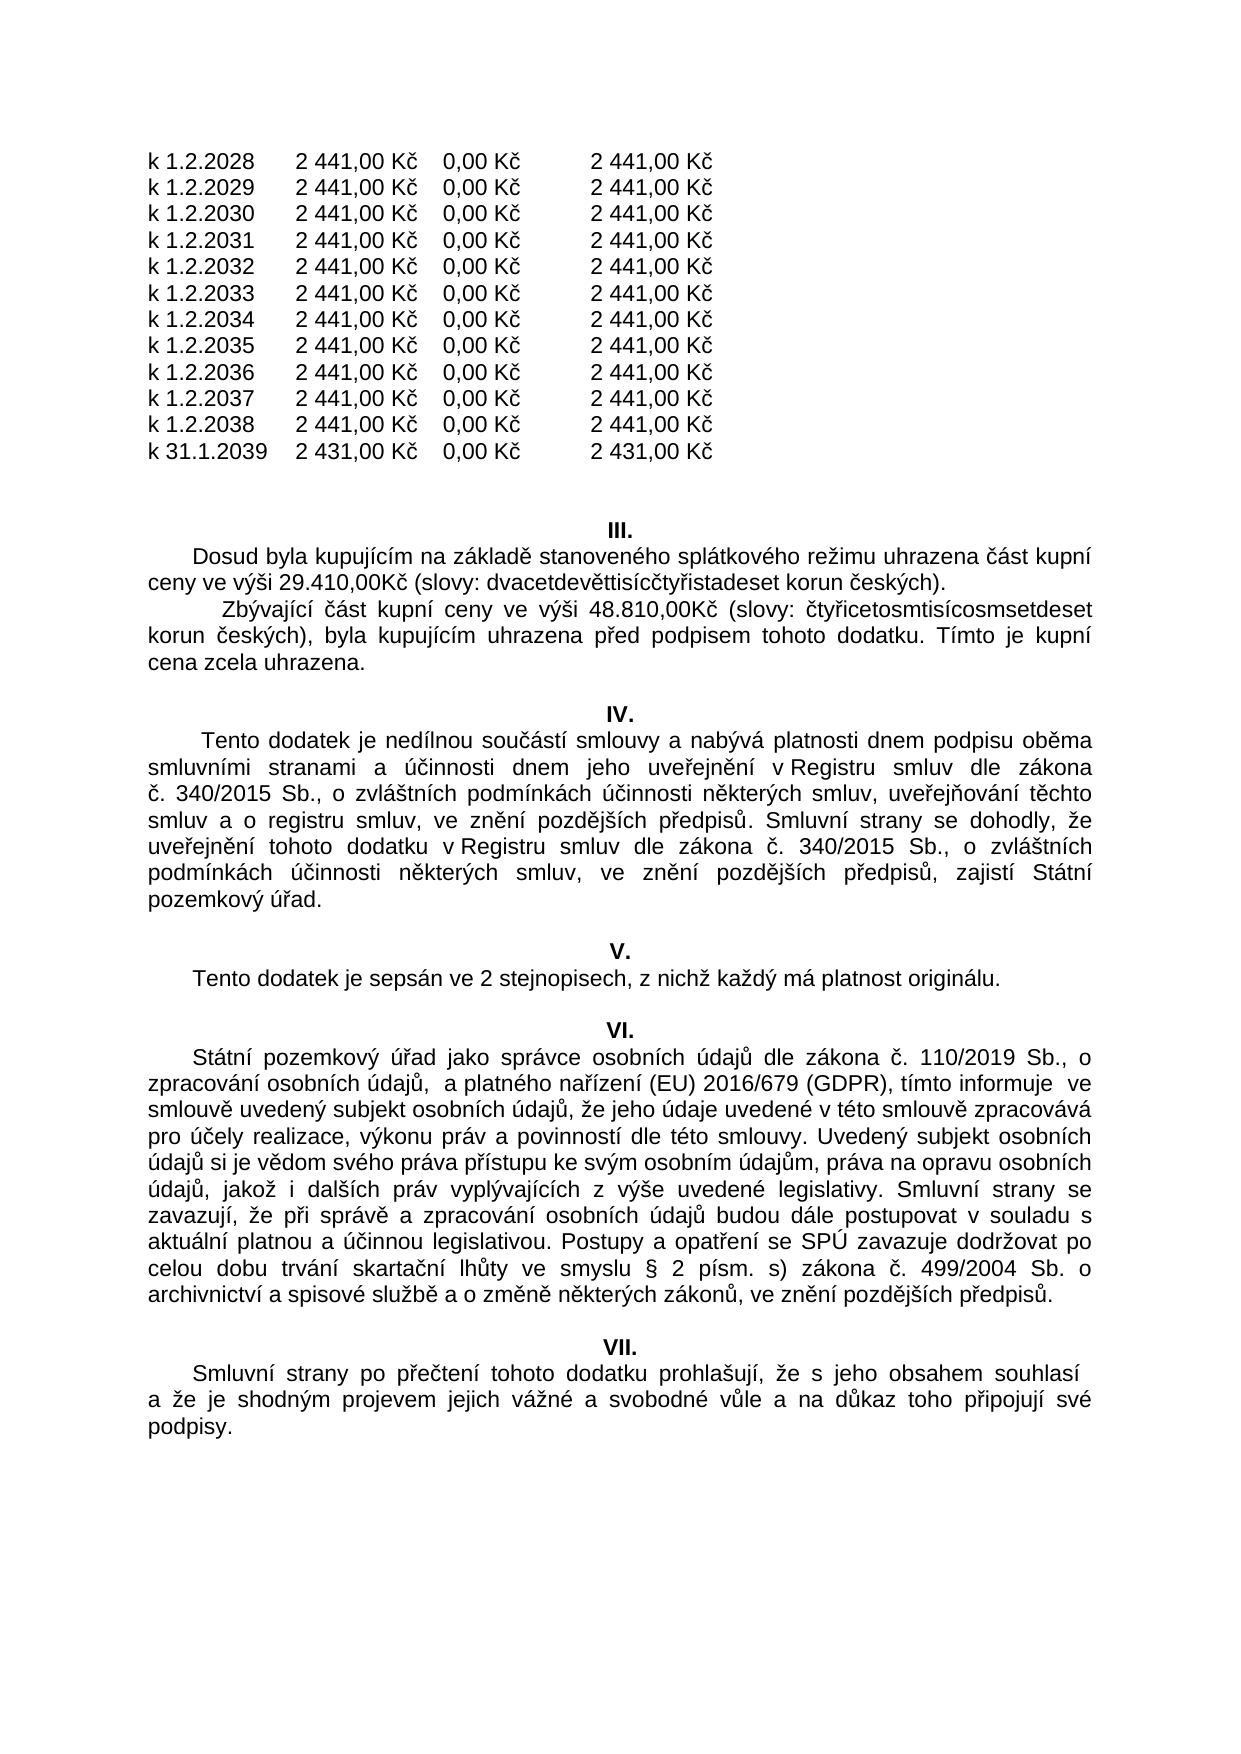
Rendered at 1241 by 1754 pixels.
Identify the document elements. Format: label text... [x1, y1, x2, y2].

text k 1.2.2036 2 441,00 Kč 0,00 Kč 2 441,00 Kč [148, 358, 1092, 385]
text Smluvní strany po přečtení tohoto dodatku prohlašují, že s jeho obsahem souhlasí a že je shodným projevem jejich vážné a svobodné vůle a na důkaz toho připojují své podpisy. [148, 1360, 1092, 1439]
text Tento dodatek je sepsán ve 2 stejnopisech, z nichž každý má platnost originálu. [148, 965, 1092, 991]
text k 1.2.2034 2 441,00 Kč 0,00 Kč 2 441,00 Kč [148, 306, 1092, 332]
text k 1.2.2031 2 441,00 Kč 0,00 Kč 2 441,00 Kč [148, 227, 1092, 253]
text k 1.2.2035 2 441,00 Kč 0,00 Kč 2 441,00 Kč [148, 332, 1092, 358]
text Dosud byla kupujícím na základě stanoveného splátkového režimu uhrazena část kupní ceny ve výši 29.410,00Kč (slovy: dvacetdevěttisícčtyřistadeset korun českých). [148, 543, 1092, 596]
text k 1.2.2032 2 441,00 Kč 0,00 Kč 2 441,00 Kč [148, 253, 1092, 279]
text k 1.2.2038 2 441,00 Kč 0,00 Kč 2 441,00 Kč [148, 411, 1092, 438]
text k 1.2.2033 2 441,00 Kč 0,00 Kč 2 441,00 Kč [148, 279, 1092, 306]
text k 1.2.2029 2 441,00 Kč 0,00 Kč 2 441,00 Kč [148, 174, 1092, 200]
text k 1.2.2037 2 441,00 Kč 0,00 Kč 2 441,00 Kč [148, 385, 1092, 411]
text k 1.2.2028 2 441,00 Kč 0,00 Kč 2 441,00 Kč [148, 148, 1092, 174]
text VI. [148, 1017, 1092, 1044]
text IV. [148, 701, 1092, 727]
text Státní pozemkový úřad jako správce osobních údajů dle zákona č. 110/2019 Sb., o zpracování osobních údajů, a platného nařízení (EU) 2016/679 (GDPR), tímto informuje ve smlouvě uvedený subjekt osobních údajů, že jeho údaje uvedené v této smlouvě zpracovává pro účely realizace, výkonu práv a povinností dle této smlouvy. Uvedený subjekt osobních údajů si je vědom svého práva přístupu ke svým osobním údajům, práva na opravu osobních údajů, jakož i dalších práv vyplývajících z výše uvedené legislativy. Smluvní strany se zavazují, že při správě a zpracování osobních údajů budou dále postupovat v souladu s aktuální platnou a účinnou legislativou. Postupy a opatření se SPÚ zavazuje dodržovat po celou dobu trvání skartační lhůty ve smyslu § 2 písm. s) zákona č. 499/2004 Sb. o archivnictví a spisové službě a o změně některých zákonů, ve znění pozdějších předpisů. [148, 1044, 1092, 1307]
text Zbývající část kupní ceny ve výši 48.810,00Kč (slovy: čtyřicetosmtisícosmsetdeset korun českých), byla kupujícím uhrazena před podpisem tohoto dodatku. Tímto je kupní cena zcela uhrazena. [148, 596, 1092, 675]
text k 31.1.2039 2 431,00 Kč 0,00 Kč 2 431,00 Kč [148, 438, 1092, 464]
text V. [148, 938, 1092, 965]
text VII. [148, 1334, 1092, 1360]
text k 1.2.2030 2 441,00 Kč 0,00 Kč 2 441,00 Kč [148, 200, 1092, 227]
text Tento dodatek je nedílnou součástí smlouvy a nabývá platnosti dnem podpisu oběma smluvními stranami a účinnosti dnem jeho uveřejnění v Registru smluv dle zákona č. 340/2015 Sb., o zvláštních podmínkách účinnosti některých smluv, uveřejňování těchto smluv a o registru smluv, ve znění pozdějších předpisů. Smluvní strany se dohodly, že uveřejnění tohoto dodatku v Registru smluv dle zákona č. 340/2015 Sb., o zvláštních podmínkách účinnosti některých smluv, ve znění pozdějších předpisů, zajistí Státní pozemkový úřad. [148, 727, 1092, 912]
text III. [148, 517, 1092, 543]
